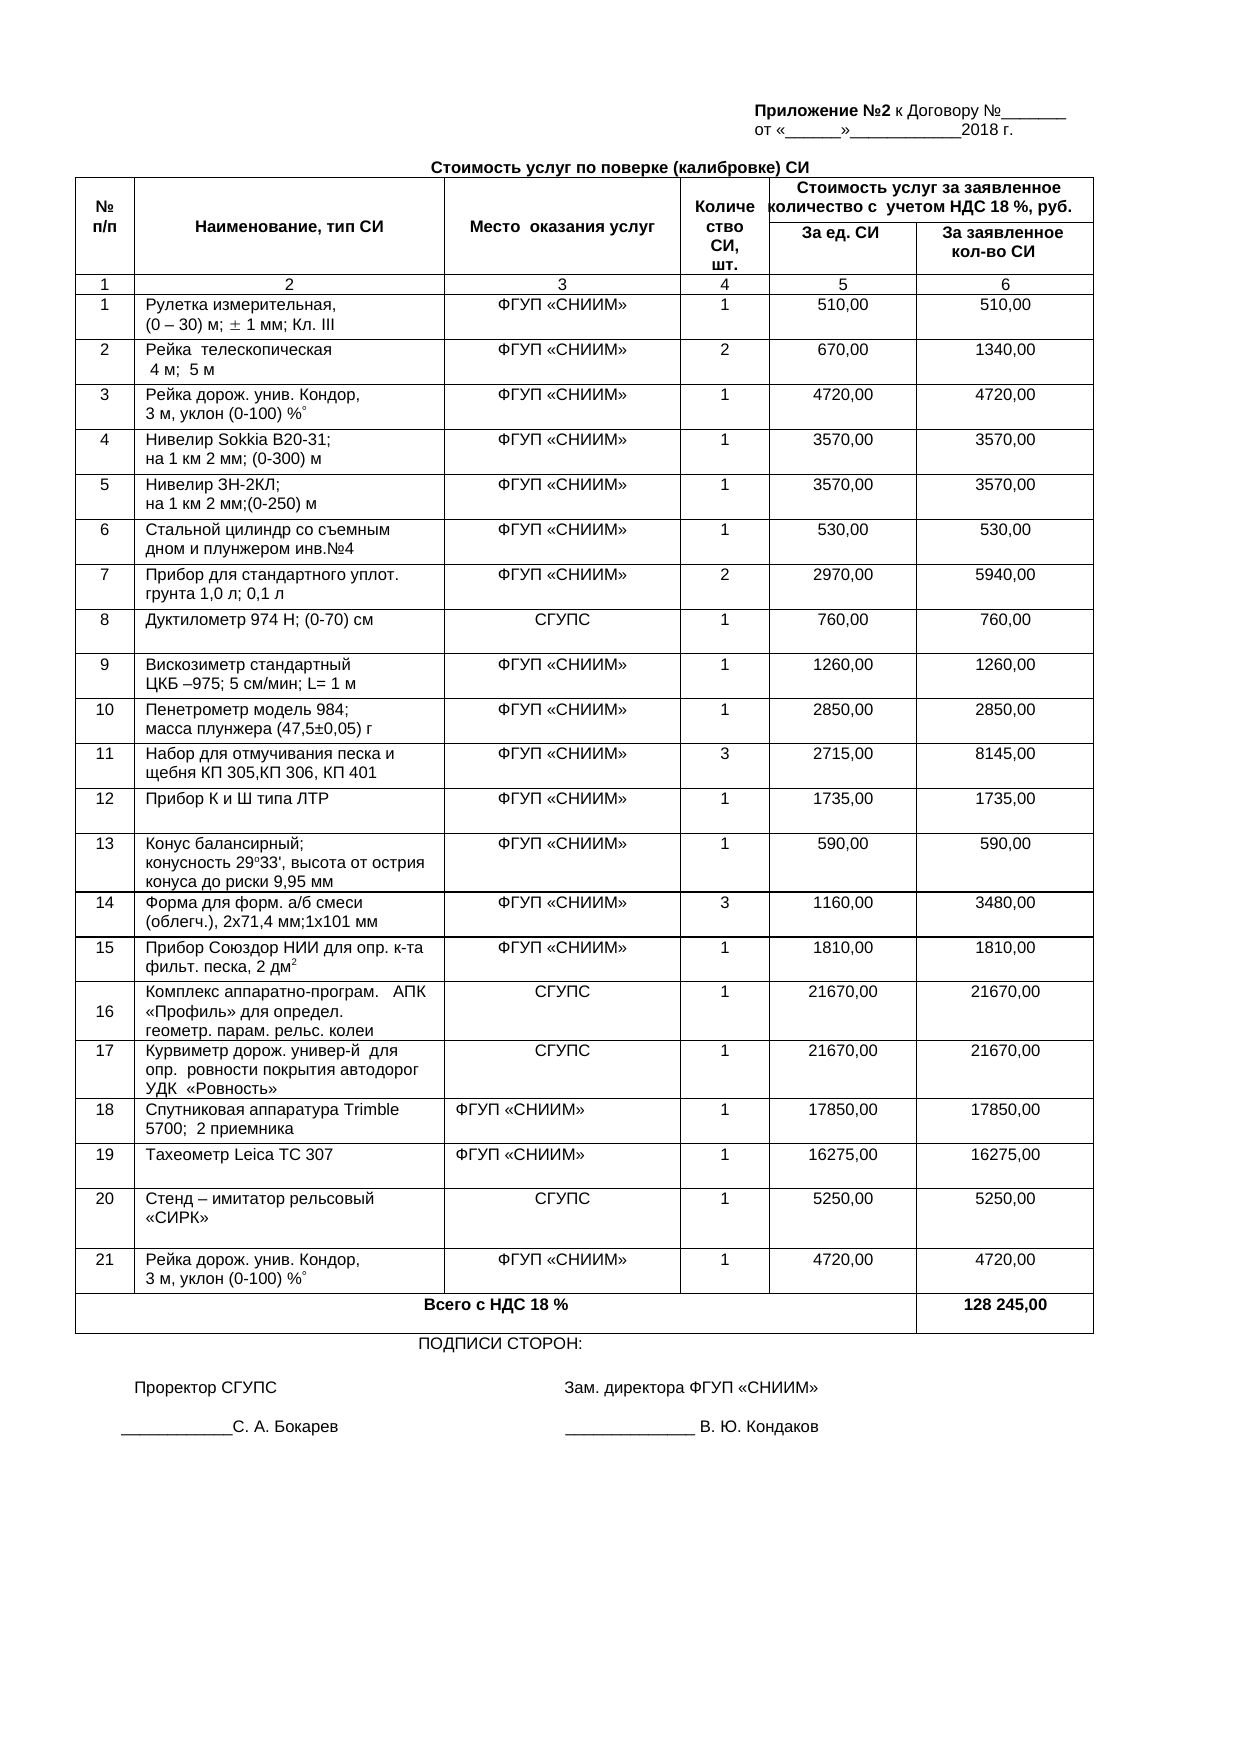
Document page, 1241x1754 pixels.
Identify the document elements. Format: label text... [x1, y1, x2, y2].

table_cell 1735,00 [917, 789, 1093, 833]
table_cell ФГУП «СНИИМ» [445, 699, 680, 743]
table_cell Рулетка измерительная, (0 – 30) м; 1 мм; Кл. III [135, 295, 444, 339]
table_cell ФГУП «СНИИМ» [445, 893, 680, 936]
table_cell 9 [76, 654, 134, 698]
table_cell За ед. СИ [770, 223, 916, 274]
table_cell 18 [76, 1099, 134, 1143]
table_cell СГУПС [445, 1041, 680, 1098]
table_cell ФГУП «СНИИМ» [445, 520, 680, 563]
table_cell 3570,00 [770, 430, 916, 474]
table_cell 3570,00 [917, 430, 1093, 474]
table_header Стоимость услуг за заявленное количество с учетом НДС 18 %, руб. [770, 178, 1093, 222]
table_cell 1260,00 [917, 654, 1093, 698]
table_cell Прибор Cоюздор НИИ для опр. к-та фильт. песка, 2 дм2 [135, 938, 444, 981]
table_cell СГУПС [445, 1189, 680, 1248]
table_cell 19 [76, 1144, 134, 1188]
table_cell 21670,00 [770, 1041, 916, 1098]
table_cell 12 [76, 789, 134, 833]
table_cell 1 [681, 982, 769, 1040]
table_cell 2 [681, 565, 769, 608]
table_cell 16275,00 [917, 1144, 1093, 1188]
table_cell ФГУП «СНИИМ» [445, 565, 680, 608]
table_cell 3 [445, 275, 680, 294]
table_cell 2850,00 [917, 699, 1093, 743]
table_cell 128 245,00 [917, 1294, 1093, 1333]
table_cell 1 [681, 699, 769, 743]
table_cell 21670,00 [770, 982, 916, 1040]
table_cell СГУПС [445, 610, 680, 653]
table_cell 1 [681, 834, 769, 891]
table_cell 15 [76, 938, 134, 981]
table_cell Курвиметр дорож. универ-й для опр. ровности покрытия автодорог УДК «Ровность» [135, 1041, 444, 1098]
table_cell 10 [76, 699, 134, 743]
table_cell Пенетрометр модель 984; масса плунжера (47,5±0,05) г [135, 699, 444, 743]
table_cell 530,00 [770, 520, 916, 563]
table_cell 5250,00 [917, 1189, 1093, 1248]
table_cell 6 [917, 275, 1093, 294]
table_header Количество СИ, шт. [681, 178, 769, 274]
table_cell Рейка дорож. унив. Кондор, 3 м, уклон (0-100) % [135, 385, 444, 429]
table_cell 3570,00 [770, 475, 916, 519]
table_cell 1160,00 [770, 893, 916, 936]
table_cell 1810,00 [917, 938, 1093, 981]
table_cell 1 [681, 520, 769, 563]
table_cell ФГУП «СНИИМ» [445, 385, 680, 429]
table_cell Прибор для стандартного уплот. грунта 1,0 л; 0,1 л [135, 565, 444, 608]
table_cell 7 [76, 565, 134, 608]
table_cell 1 [681, 385, 769, 429]
table_cell 3 [681, 744, 769, 788]
table_cell 5 [770, 275, 916, 294]
table_cell 17850,00 [770, 1099, 916, 1143]
table_cell СГУПС [445, 982, 680, 1040]
table_cell 510,00 [917, 295, 1093, 339]
table_cell 760,00 [917, 610, 1093, 653]
table_cell 11 [76, 744, 134, 788]
table_cell 1 [681, 430, 769, 474]
table_cell 2715,00 [770, 744, 916, 788]
table_cell 1 [681, 1189, 769, 1248]
table_cell 2850,00 [770, 699, 916, 743]
table_cell 8145,00 [917, 744, 1093, 788]
table_cell 1 [76, 275, 134, 294]
table_cell 4720,00 [917, 385, 1093, 429]
table_cell Нивелир ЗН-2КЛ; на 1 км 2 мм;(0-250) м [135, 475, 444, 519]
table_cell Нивелир Sokkia В20-31; на 1 км 2 мм; (0-300) м [135, 430, 444, 474]
table_header Наименование, тип СИ [135, 178, 444, 274]
table_cell 1 [681, 789, 769, 833]
table_cell Дуктилометр 974 Н; (0-70) см [135, 610, 444, 653]
table_cell 5250,00 [770, 1189, 916, 1248]
table_cell 1 [681, 938, 769, 981]
table_cell ФГУП «СНИИМ» [445, 1144, 680, 1188]
table_cell За заявленное кол-во СИ [917, 223, 1093, 274]
table_cell 2 [681, 340, 769, 384]
table_cell Набор для отмучивания песка и щебня КП 305,КП 306, КП 401 [135, 744, 444, 788]
table_cell 590,00 [917, 834, 1093, 891]
table_cell 21670,00 [917, 982, 1093, 1040]
table_cell 3570,00 [917, 475, 1093, 519]
table_cell 5940,00 [917, 565, 1093, 608]
table_cell ФГУП «СНИИМ» [445, 744, 680, 788]
text Стоимость услуг по поверке (калибровке) СИ [75, 158, 1165, 177]
table_cell 17 [76, 1041, 134, 1098]
table_cell Рейка дорож. унив. Кондор, 3 м, уклон (0-100) % [135, 1249, 444, 1293]
table_cell 1 [681, 654, 769, 698]
table_cell ФГУП «СНИИМ» [445, 340, 680, 384]
table_cell 1 [681, 1144, 769, 1188]
table_cell 8 [76, 610, 134, 653]
table_cell 760,00 [770, 610, 916, 653]
table_cell 3480,00 [917, 893, 1093, 936]
table_cell 4720,00 [770, 1249, 916, 1293]
table_cell 1 [681, 610, 769, 653]
table_cell Стенд – имитатор рельсовый «СИРК» [135, 1189, 444, 1248]
table_cell 17850,00 [917, 1099, 1093, 1143]
table_cell 530,00 [917, 520, 1093, 563]
table_cell 1735,00 [770, 789, 916, 833]
table_cell Вискозиметр стандартный ЦКБ –975; 5 см/мин; L= 1 м [135, 654, 444, 698]
table_cell 1260,00 [770, 654, 916, 698]
table_cell 2 [135, 275, 444, 294]
table_cell 4 [76, 430, 134, 474]
table_cell ФГУП «СНИИМ» [445, 654, 680, 698]
table_cell Комплекс аппаратно-програм. АПК «Профиль» для определ. геометр. парам. рельс. колеи [135, 982, 444, 1040]
table_cell ФГУП «СНИИМ» [445, 789, 680, 833]
table_cell 21670,00 [917, 1041, 1093, 1098]
table_cell 1 [681, 475, 769, 519]
table_cell 2970,00 [770, 565, 916, 608]
table_cell 16275,00 [770, 1144, 916, 1188]
table_cell 3 [681, 893, 769, 936]
table_cell 5 [76, 475, 134, 519]
table_cell Стальной цилиндр со съемным дном и плунжером инв.№4 [135, 520, 444, 563]
table_cell 2 [76, 340, 134, 384]
text Приложение №2 к Договору №_______ [75, 100, 1165, 119]
table_cell 1810,00 [770, 938, 916, 981]
table_cell 13 [76, 834, 134, 891]
table_cell Тахеометр Leica TC 307 [135, 1144, 444, 1188]
table_cell 4 [681, 275, 769, 294]
table_cell Форма для форм. а/б смеси (облегч.), 2х71,4 мм;1х101 мм [135, 893, 444, 936]
table_cell ФГУП «СНИИМ» [445, 475, 680, 519]
table_cell 510,00 [770, 295, 916, 339]
table_cell Рейка телескопическая 4 м; 5 м [135, 340, 444, 384]
table_cell 1 [76, 295, 134, 339]
text от «______»____________2018 г. [75, 119, 1165, 139]
table_cell 590,00 [770, 834, 916, 891]
table_header № п/п [76, 178, 134, 274]
text ____________С. А. Бокарев ______________ В. Ю. Кондаков [75, 1417, 1165, 1436]
table_cell 670,00 [770, 340, 916, 384]
table_header Место оказания услуг [445, 178, 680, 274]
table_cell 1 [681, 295, 769, 339]
table_cell 4720,00 [917, 1249, 1093, 1293]
table_cell 20 [76, 1189, 134, 1248]
table_cell ФГУП «СНИИМ» [445, 938, 680, 981]
table_cell 1 [681, 1099, 769, 1143]
table_cell Прибор К и Ш типа ЛТР [135, 789, 444, 833]
table_cell ФГУП «СНИИМ» [445, 1099, 680, 1143]
table_cell 1 [681, 1249, 769, 1293]
table_cell ФГУП «СНИИМ» [445, 1249, 680, 1293]
table_cell 6 [76, 520, 134, 563]
text ПОДПИСИ СТОРОН: [75, 1334, 1165, 1353]
text Проректор СГУПС Зам. директора ФГУП «СНИИМ» [75, 1378, 1165, 1397]
table_cell 1340,00 [917, 340, 1093, 384]
table_cell ФГУП «СНИИМ» [445, 834, 680, 891]
table_cell Спутниковая аппаратура Trimble 5700; 2 приемника [135, 1099, 444, 1143]
table_cell ФГУП «СНИИМ» [445, 295, 680, 339]
table_cell Конус балансирный; конусность 29о33', высота от острия конуса до риски 9,95 мм [135, 834, 444, 891]
table_cell 4720,00 [770, 385, 916, 429]
table_cell 16 [76, 982, 134, 1040]
table_cell 21 [76, 1249, 134, 1293]
table_cell Всего с НДС 18 % [76, 1294, 916, 1333]
table_cell 14 [76, 893, 134, 936]
table_cell 1 [681, 1041, 769, 1098]
table_cell ФГУП «СНИИМ» [445, 430, 680, 474]
table_cell 3 [76, 385, 134, 429]
